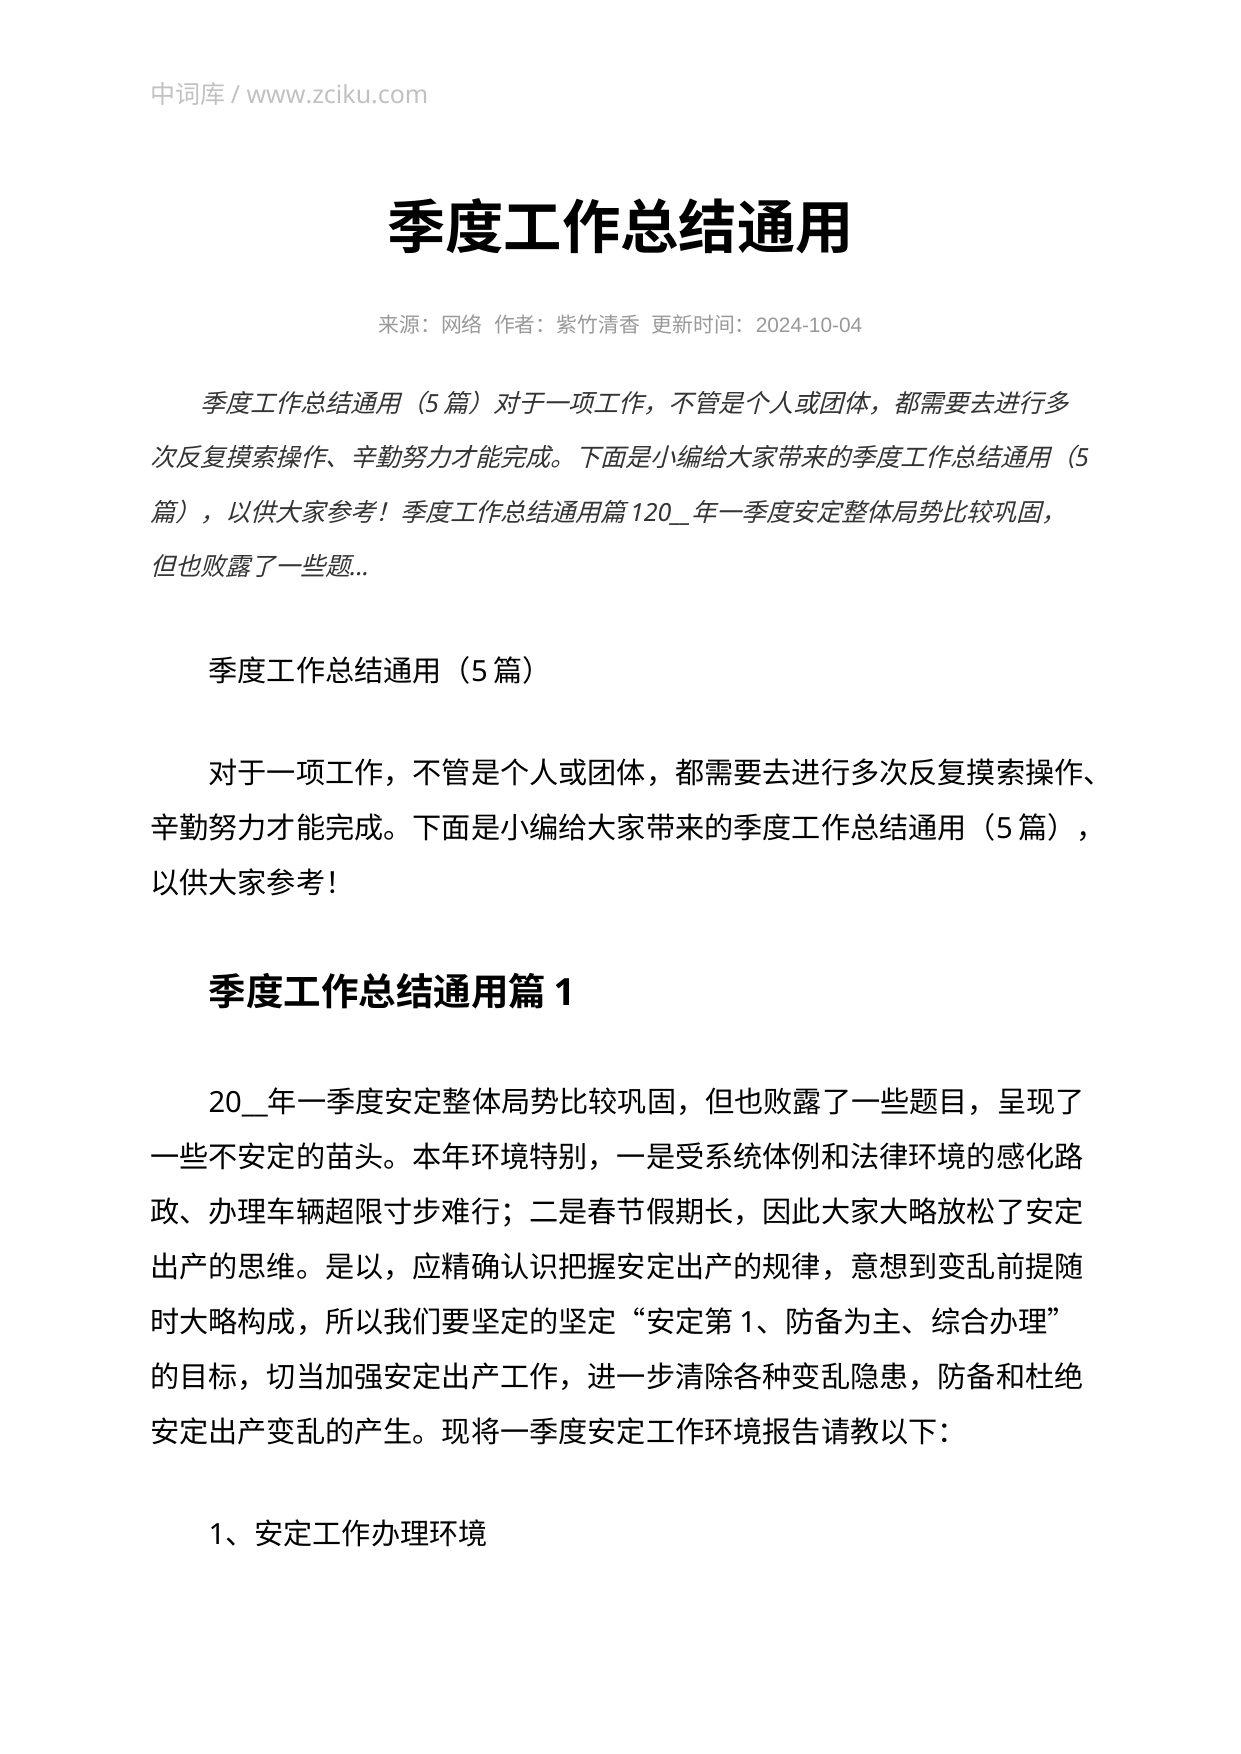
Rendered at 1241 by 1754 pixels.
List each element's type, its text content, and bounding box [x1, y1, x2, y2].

text 季度工作总结通用（5篇）对于一项工作，不管是个人或团体，都需要去进行多次反复摸索操作、辛勤努力才能完成。下面是小编给大家带来的季度工作总结通用（5篇），以供大家参考！季度工作总结通用篇120__年一季度安定整体局势比较巩固，但也败露了一些题... [150, 383, 1090, 583]
text 20__年一季度安定整体局势比较巩固，但也败露了一些题目，呈现了一些不安定的苗头。本年环境特别，一是受系统体例和法律环境的感化路政、办理车辆超限寸步难行；二是春节假期长，因此大家大略放松了安定出产的思维。是以，应精确认识把握安定出产的规律，意想到变乱前提随时大略构成，所以我们要坚定的坚定“安定第1、防备为主、综合办理”的目标，切当加强安定出产工作，进一步清除各种变乱隐患，防备和杜绝安定出产变乱的产生。现将一季度安定工作环境报告请教以下： [150, 1079, 1090, 1451]
text 来源：网络 作者：紫竹清香 更新时间：2024-10-04 [150, 313, 1090, 337]
text 对于一项工作，不管是个人或团体，都需要去进行多次反复摸索操作、辛勤努力才能完成。下面是小编给大家带来的季度工作总结通用（5篇），以供大家参考！ [150, 750, 1090, 902]
text 季度工作总结通用（5篇） [150, 648, 1090, 690]
text 1、安定工作办理环境 [150, 1510, 1090, 1553]
subtitle 季度工作总结通用 [150, 181, 1090, 266]
text 季度工作总结通用篇1 [150, 961, 1090, 1016]
